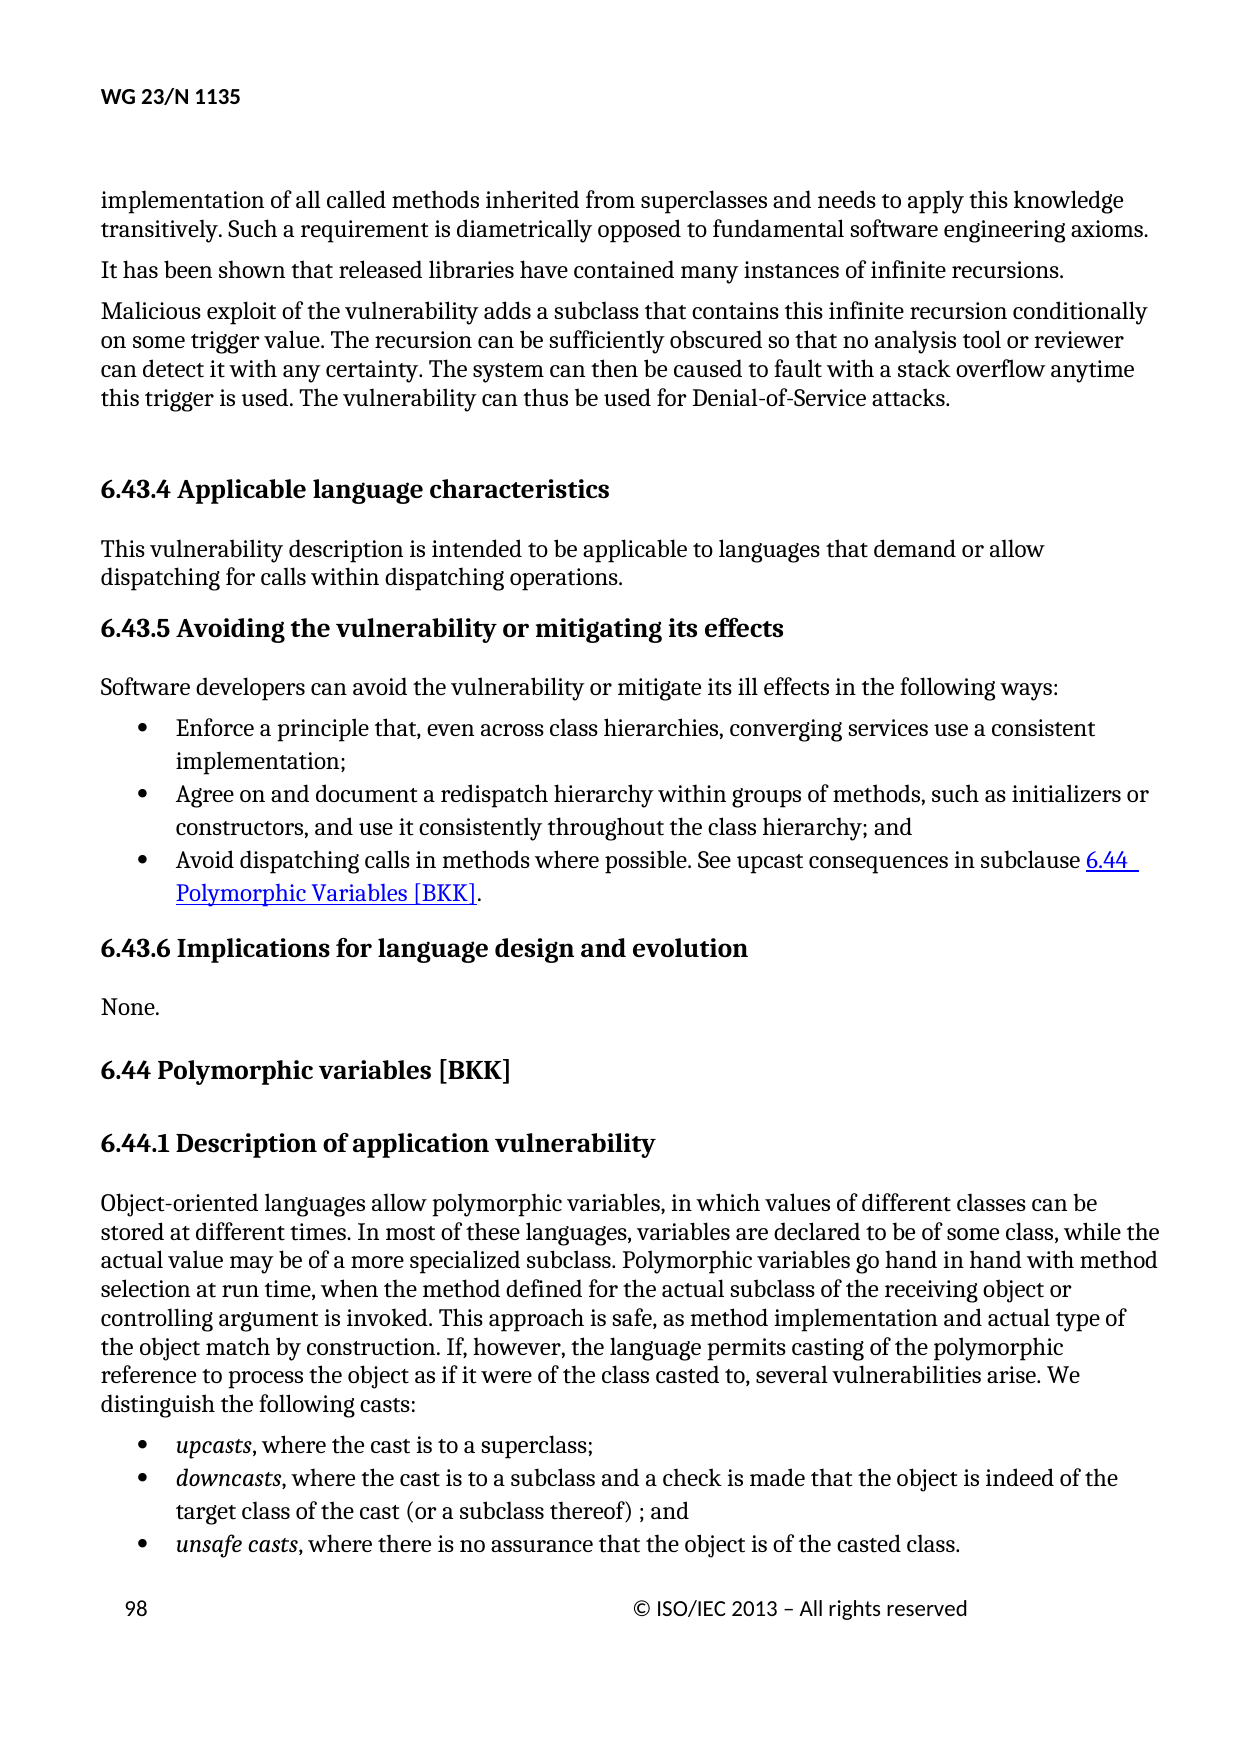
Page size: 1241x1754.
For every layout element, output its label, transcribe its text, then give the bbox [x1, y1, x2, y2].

text Software developers can avoid the vulnerability or mitigate its ill effects in the following ways: [101, 673, 1164, 702]
list downcasts, where the cast is to a subclass and a check is made that the object is indeed of the target class of the cast (or a subclass thereof) ; and [138, 1464, 1164, 1526]
text None. [101, 993, 1164, 1022]
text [101, 186, 1164, 243]
list Avoid dispatching calls in methods where possible. See upcast consequences in subclause 6.44 Polymorphic Variables [BKK]. [138, 846, 1164, 908]
list unsafe casts, where there is no assurance that the object is of the casted class. [138, 1530, 1164, 1559]
subtitle 6.44.1 Description of application vulnerability [101, 1128, 1164, 1160]
list upcasts, where the cast is to a superclass; [138, 1431, 1164, 1460]
text Malicious exploit of the vulnerability adds a subclass that contains this infinite recursion conditionally on some trigger value. The recursion can be sufficiently obscured so that no analysis tool or reviewer can detect it with any certainty. The system can then be caused to fault with a stack overflow anytime this trigger is used. The vulnerability can thus be used for Denial-of-Service attacks. [101, 297, 1164, 412]
subtitle 6.43.4 Applicable language characteristics [101, 474, 1164, 506]
list Agree on and document a redispatch hierarchy within groups of methods, such as initializers or constructors, and use it consistently throughout the class hierarchy; and [138, 780, 1164, 842]
text Object-oriented languages allow polymorphic variables, in which values of different classes can be stored at different times. In most of these languages, variables are declared to be of some class, while the actual value may be of a more specialized subclass. Polymorphic variables go hand in hand with method selection at run time, when the method defined for the actual subclass of the receiving object or controlling argument is invoked. This approach is safe, as method implementation and actual type of the object match by construction. If, however, the language permits casting of the polymorphic reference to process the object as if it were of the class casted to, several vulnerabilities arise. We distinguish the following casts: [101, 1189, 1164, 1419]
subtitle 6.44 Polymorphic variables [BKK] [101, 1055, 1164, 1086]
text This vulnerability description is intended to be applicable to languages that demand or allow dispatching for calls within dispatching operations. [101, 534, 1164, 592]
subtitle 6.43.6 Implications for language design and evolution [101, 933, 1164, 964]
list Enforce a principle that, even across class hierarchies, converging services use a consistent implementation; [138, 714, 1164, 776]
subtitle 6.43.5 Avoiding the vulnerability or mitigating its effects [101, 613, 1164, 644]
text It has been shown that released libraries have contained many instances of infinite recursions. [101, 256, 1164, 285]
